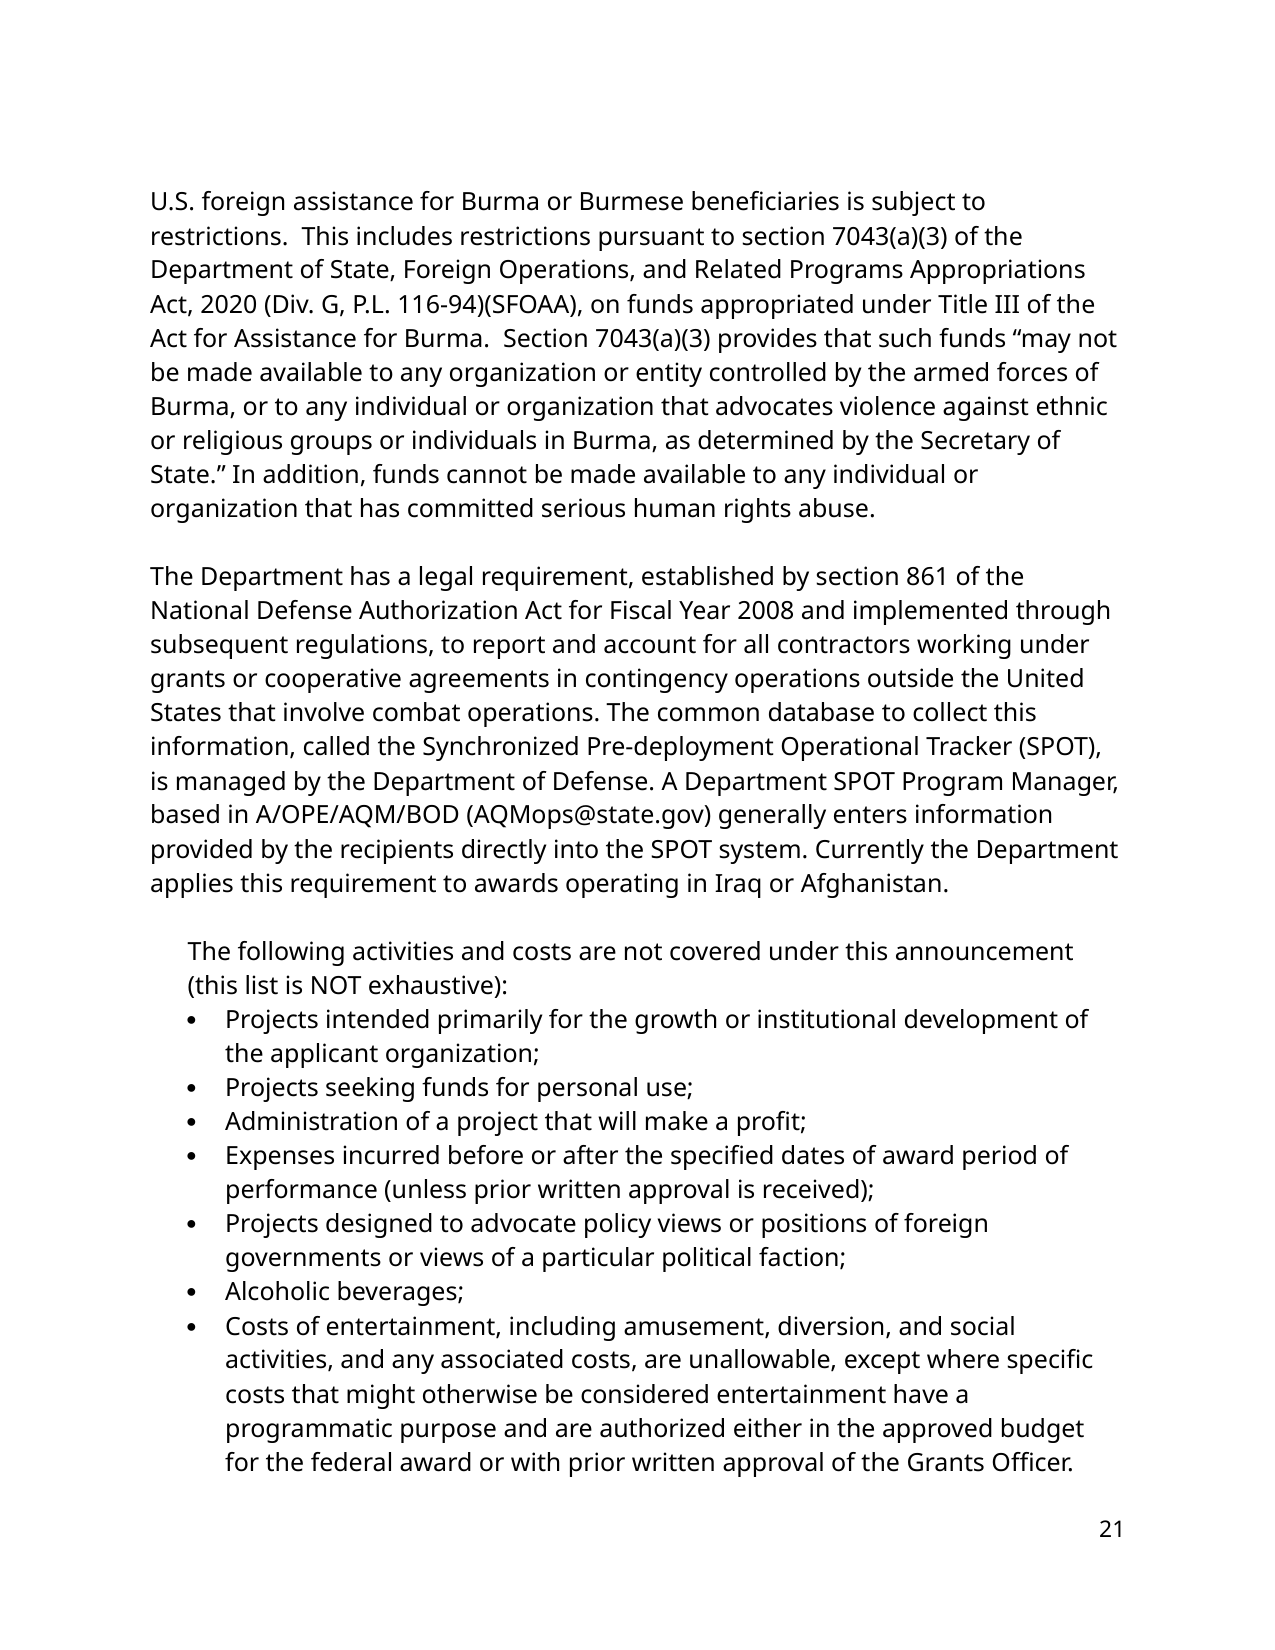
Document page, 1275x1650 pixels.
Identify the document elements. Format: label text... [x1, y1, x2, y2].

text The Department has a legal requirement, established by section 861 of the National Defense Authorization Act for Fiscal Year 2008 and implemented through subsequent regulations, to report and account for all contractors working under grants or cooperative agreements in contingency operations outside the United States that involve combat operations. The common database to collect this information, called the Synchronized Pre-deployment Operational Tracker (SPOT), is managed by the Department of Defense. A Department SPOT Program Manager, based in A/OPE/AQM/BOD (AQMops@state.gov) generally enters information provided by the recipients directly into the SPOT system. Currently the Department applies this requirement to awards operating in Iraq or Afghanistan. [150, 559, 1125, 899]
list Alcoholic beverages; [187, 1274, 1125, 1308]
list Projects seeking funds for personal use; [187, 1070, 1125, 1104]
list Expenses incurred before or after the specified dates of award period of performance (unless prior written approval is received); [187, 1138, 1125, 1206]
list Costs of entertainment, including amusement, diversion, and social activities, and any associated costs, are unallowable, except where specific costs that might otherwise be considered entertainment have a programmatic purpose and are authorized either in the approved budget for the federal award or with prior written approval of the Grants Officer. [187, 1308, 1125, 1478]
list Administration of a project that will make a profit; [187, 1104, 1125, 1138]
text The following activities and costs are not covered under this announcement (this list is NOT exhaustive): [187, 933, 1125, 1002]
list Projects designed to advocate policy views or positions of foreign governments or views of a particular political faction; [187, 1206, 1125, 1274]
list Projects intended primarily for the growth or institutional development of the applicant organization; [187, 1002, 1125, 1070]
text U.S. foreign assistance for Burma or Burmese beneficiaries is subject to restrictions. This includes restrictions pursuant to section 7043(a)(3) of the Department of State, Foreign Operations, and Related Programs Appropriations Act, 2020 (Div. G, P.L. 116-94)(SFOAA), on funds appropriated under Title III of the Act for Assistance for Burma. Section 7043(a)(3) provides that such funds “may not be made available to any organization or entity controlled by the armed forces of Burma, or to any individual or organization that advocates violence against ethnic or religious groups or individuals in Burma, as determined by the Secretary of State.” In addition, funds cannot be made available to any individual or organization that has committed serious human rights abuse. [150, 184, 1125, 525]
